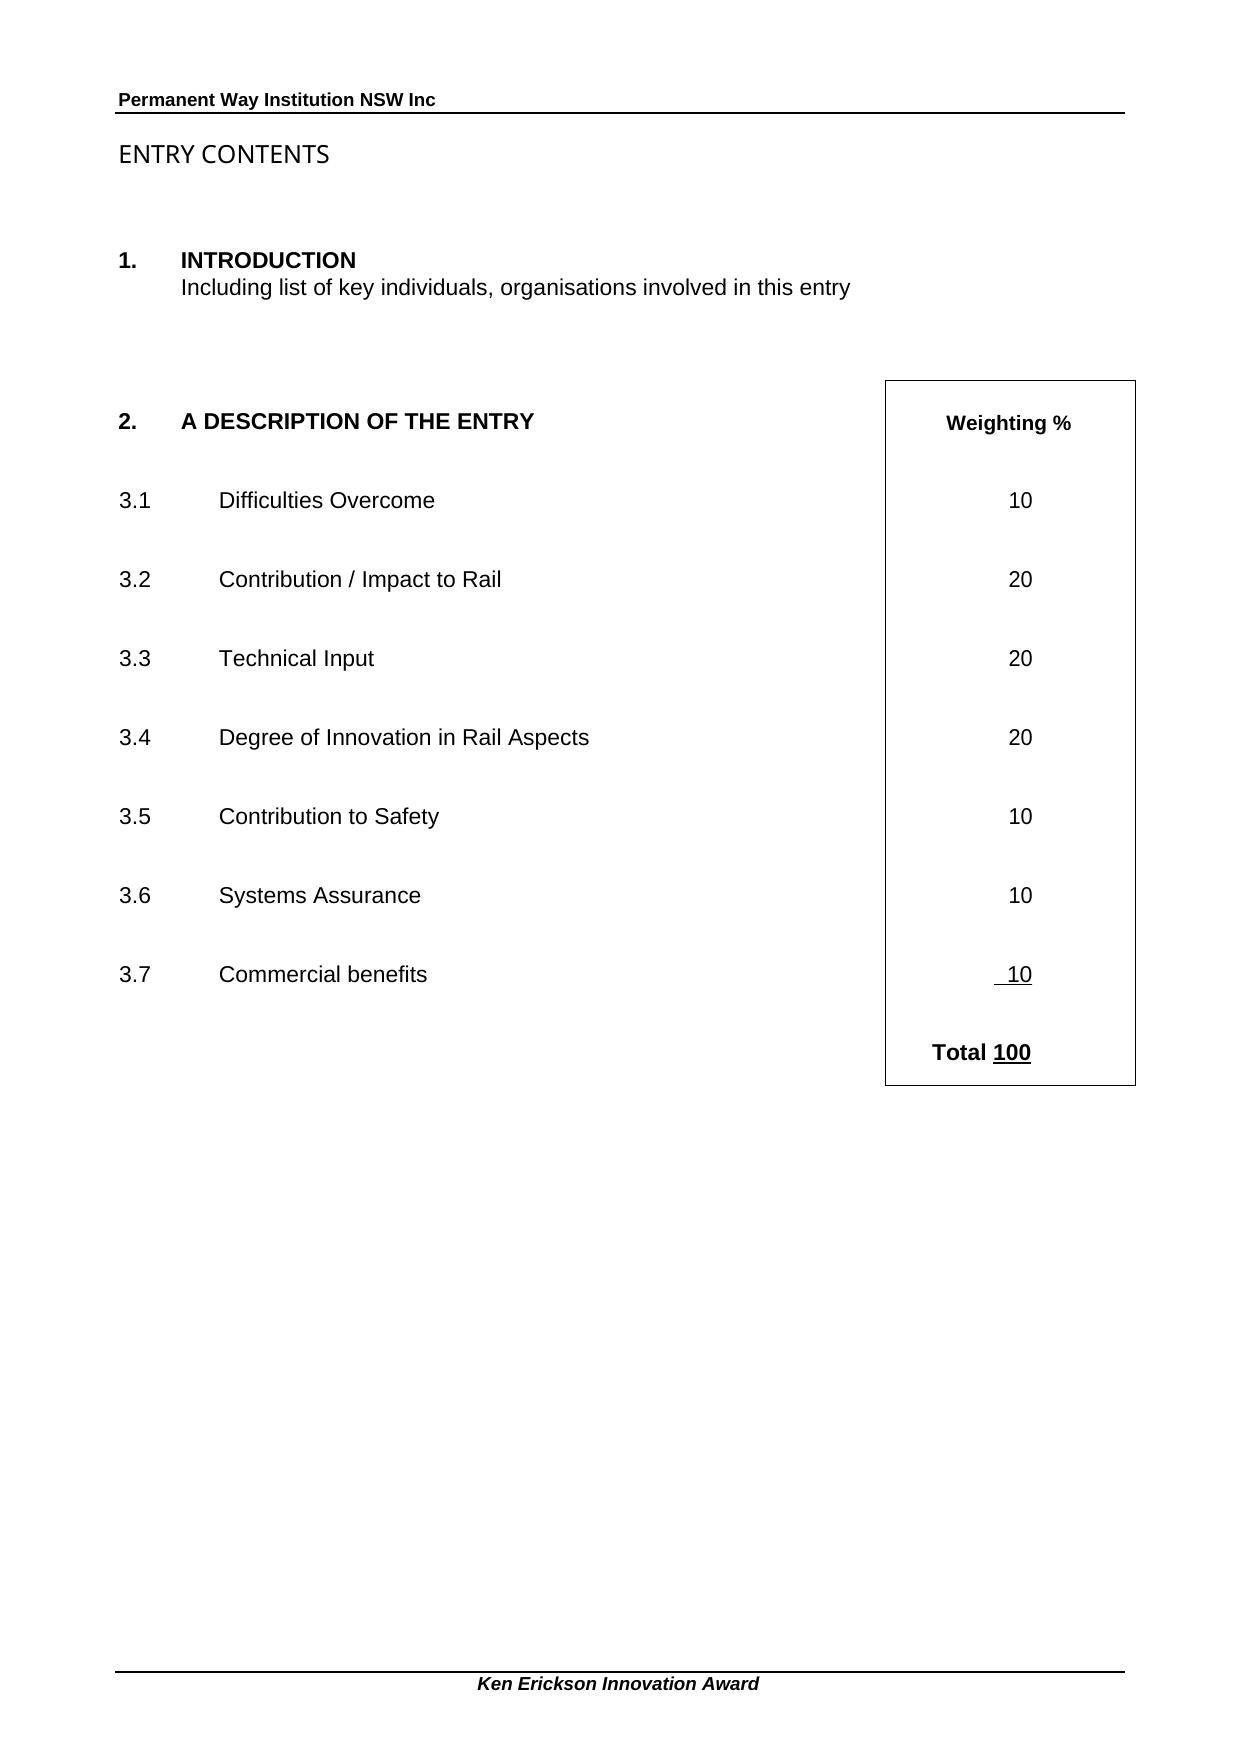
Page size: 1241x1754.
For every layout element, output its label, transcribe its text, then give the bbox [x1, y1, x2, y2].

table_cell 20 [779, 698, 1037, 777]
text ENTRY CONTENTS [118, 136, 1142, 171]
table_cell Systems Assurance [185, 856, 779, 935]
text Including list of key individuals, organisations involved in this entry [181, 274, 1142, 300]
table_header 3.1 [114, 488, 185, 540]
table_cell Contribution / Impact to Rail [185, 540, 779, 619]
table_cell 10 Total 100 [779, 935, 1037, 1085]
table_cell Commercial benefits [185, 935, 779, 1085]
table_cell 20 [779, 540, 1037, 619]
table_cell 10 [779, 856, 1037, 935]
subtitle INTRODUCTION [118, 248, 1142, 274]
table_cell 10 [779, 777, 1037, 856]
table_cell 3.2 [114, 540, 185, 619]
table_cell Technical Input [185, 619, 779, 698]
subtitle A DESCRIPTION OF THE ENTRY [118, 408, 1142, 434]
table_cell Degree of Innovation in Rail Aspects [185, 698, 779, 777]
table_cell 3.4 [114, 698, 185, 777]
table_header 10 [779, 488, 1037, 540]
table_cell 3.7 [114, 935, 185, 1085]
table_header Difficulties Overcome [185, 488, 779, 540]
table_cell 20 [779, 619, 1037, 698]
table_cell 3.5 [114, 777, 185, 856]
table_cell Contribution to Safety [185, 777, 779, 856]
table_cell 3.3 [114, 619, 185, 698]
table_cell 3.6 [114, 856, 185, 935]
